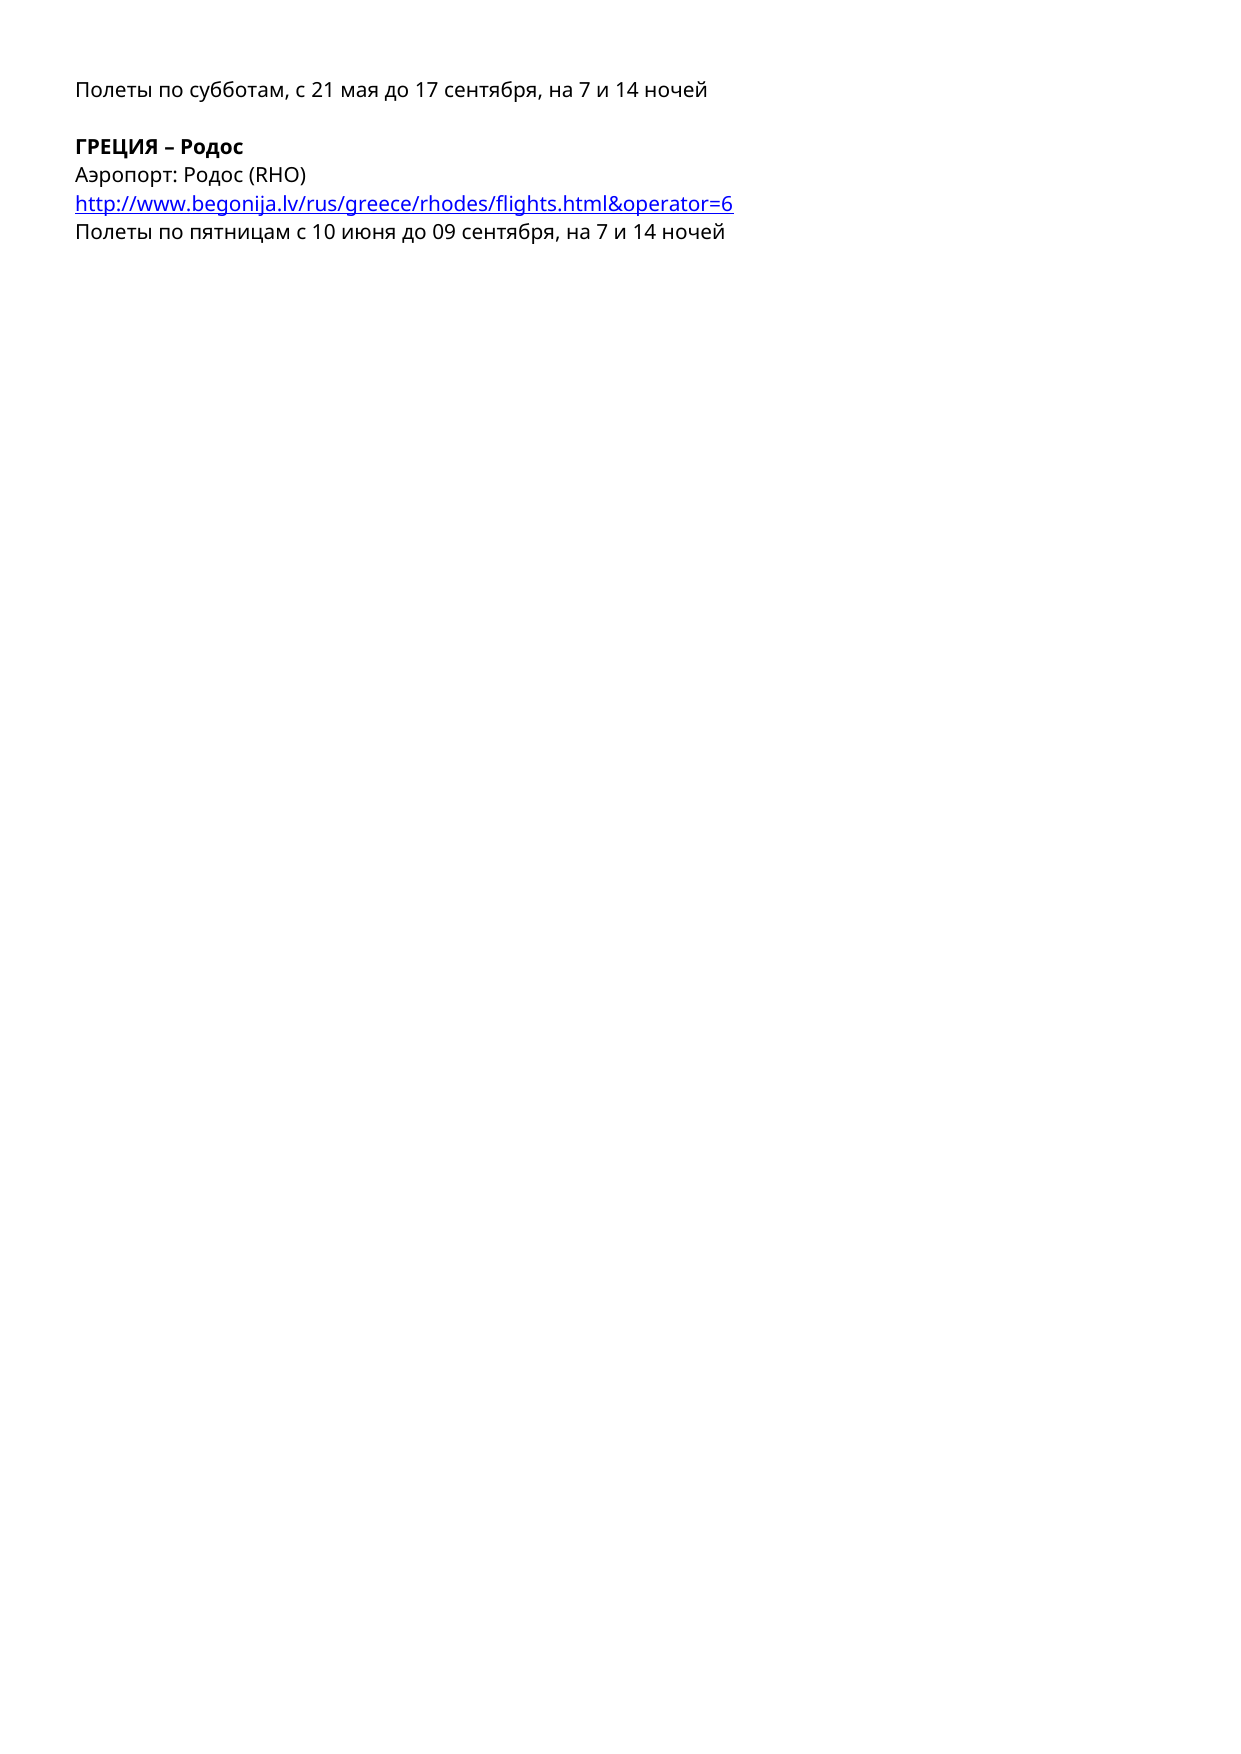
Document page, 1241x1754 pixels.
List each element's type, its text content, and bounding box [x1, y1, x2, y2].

text Аэропорт: Родос (RHO) [75, 160, 1165, 189]
text ГРЕЦИЯ – Родос [75, 132, 1165, 160]
text Полеты по субботам, с 21 мая до 17 сентября, на 7 и 14 ночей [75, 75, 1165, 103]
text http://www.begonija.lv/rus/greece/rhodes/flights.html&operator=6 [75, 189, 1165, 217]
text Полеты по пятницам с 10 июня до 09 сентября, на 7 и 14 ночей [75, 217, 1165, 246]
